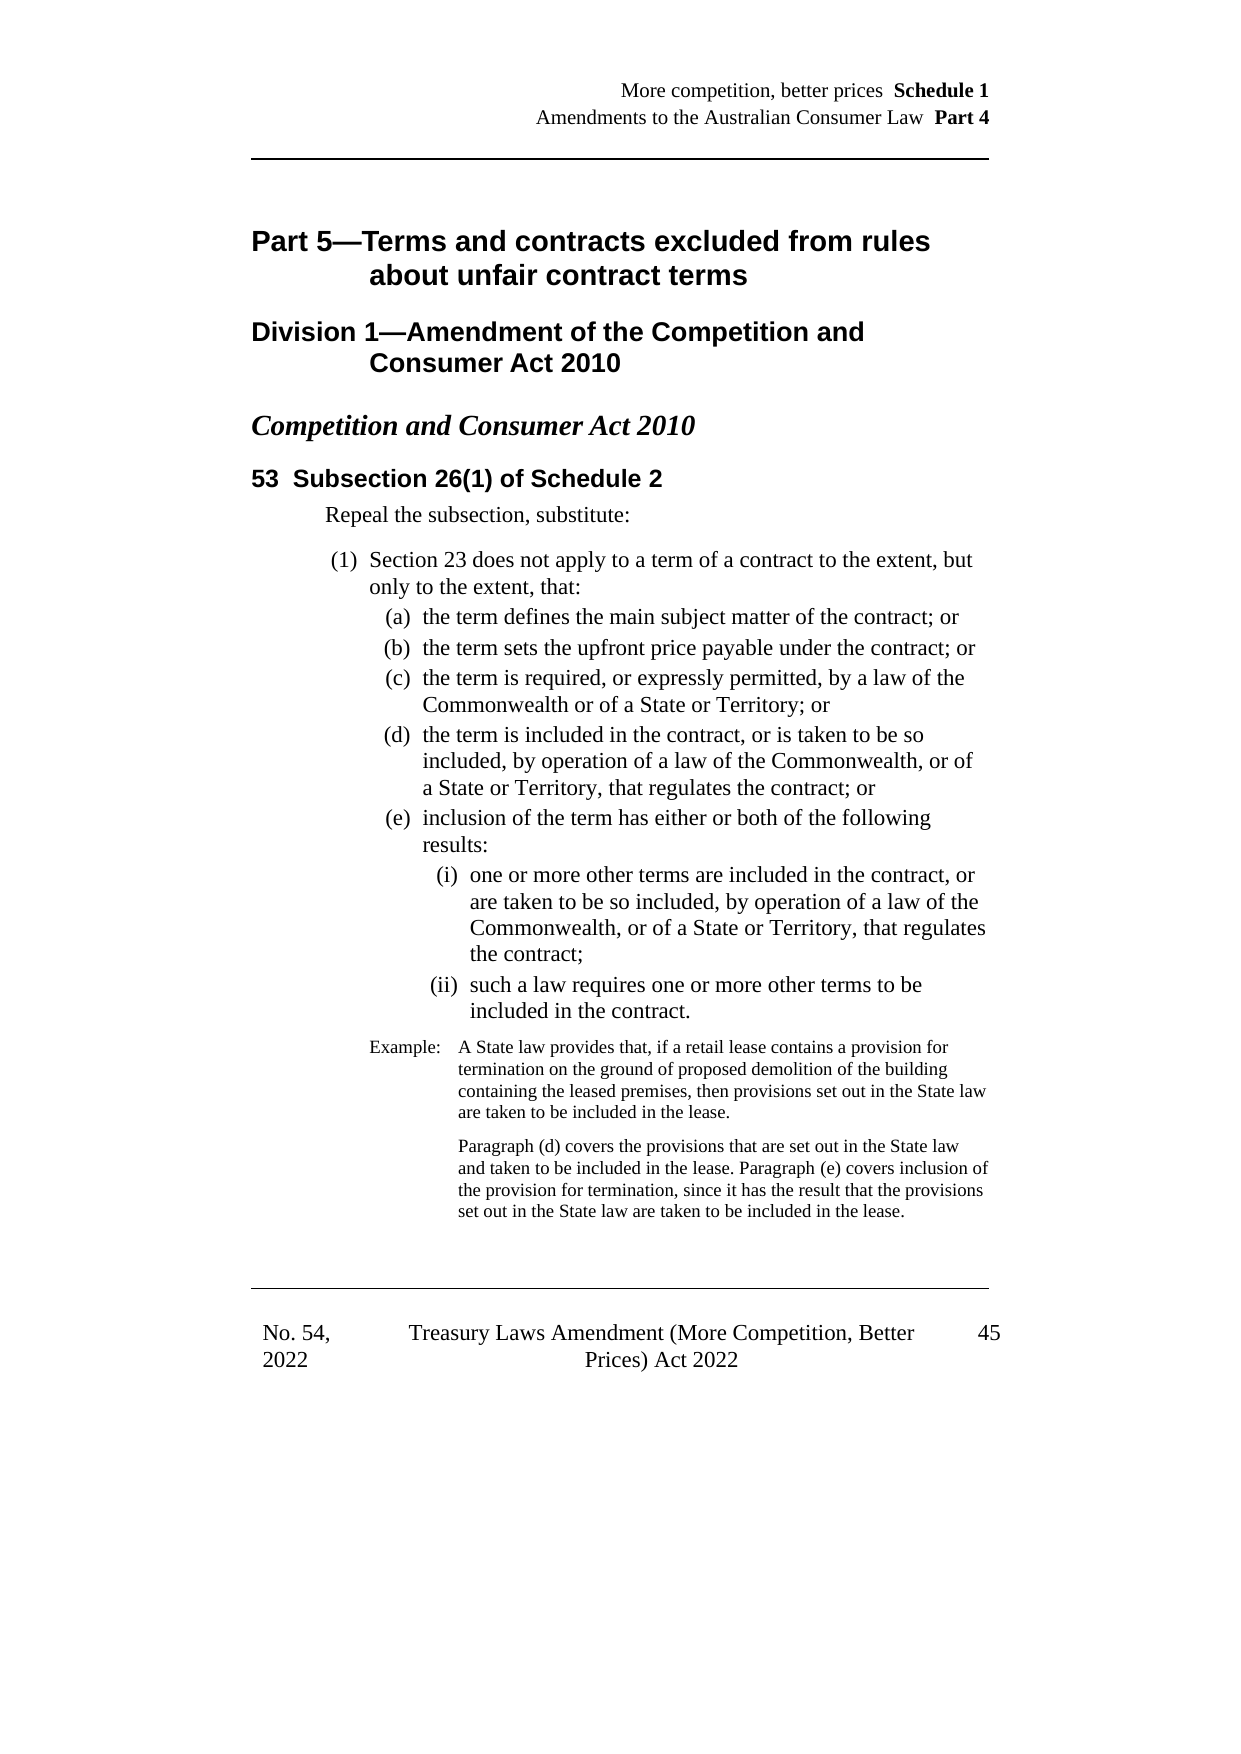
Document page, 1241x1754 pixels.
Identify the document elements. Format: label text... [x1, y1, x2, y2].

text Repeal the subsection, substitute: [325, 501, 989, 528]
text (e) inclusion of the term has either or both of the following results: [251, 804, 989, 857]
text Part 5—Terms and contracts excluded from rules about unfair contract terms [251, 224, 989, 291]
text (d) the term is included in the contract, or is taken to be so included, by operation of a law of the Commonwealth, or of a State or Territory, that regulates the contract; or [251, 721, 989, 800]
text Division 1—Amendment of the Competition and Consumer Act 2010 [251, 316, 989, 379]
text (a) the term defines the main subject matter of the contract; or [251, 603, 989, 630]
text (1) Section 23 does not apply to a term of a contract to the extent, but only to the extent, that: [251, 546, 989, 599]
text 53 Subsection 26(1) of Schedule 2 [251, 464, 989, 493]
text (i) one or more other terms are included in the contract, or are taken to be so included, by operation of a law of the Commonwealth, or of a State or Territory, that regulates the contract; [251, 861, 989, 967]
text Example: A State law provides that, if a retail lease contains a provision for termination on the ground of proposed demolition of the building containing the leased premises, then provisions set out in the State law are taken to be included in the lease. [369, 1036, 989, 1123]
text Competition and Consumer Act 2010 [251, 408, 989, 441]
text (b) the term sets the upfront price payable under the contract; or [251, 634, 989, 660]
text Paragraph (d) covers the provisions that are set out in the State law and taken to be included in the lease. Paragraph (e) covers inclusion of the provision for termination, since it has the result that the provisions set out in the State law are taken to be included in the lease. [369, 1135, 989, 1222]
text (ii) such a law requires one or more other terms to be included in the contract. [251, 971, 989, 1024]
text (c) the term is required, or expressly permitted, by a law of the Commonwealth or of a State or Territory; or [251, 664, 989, 717]
